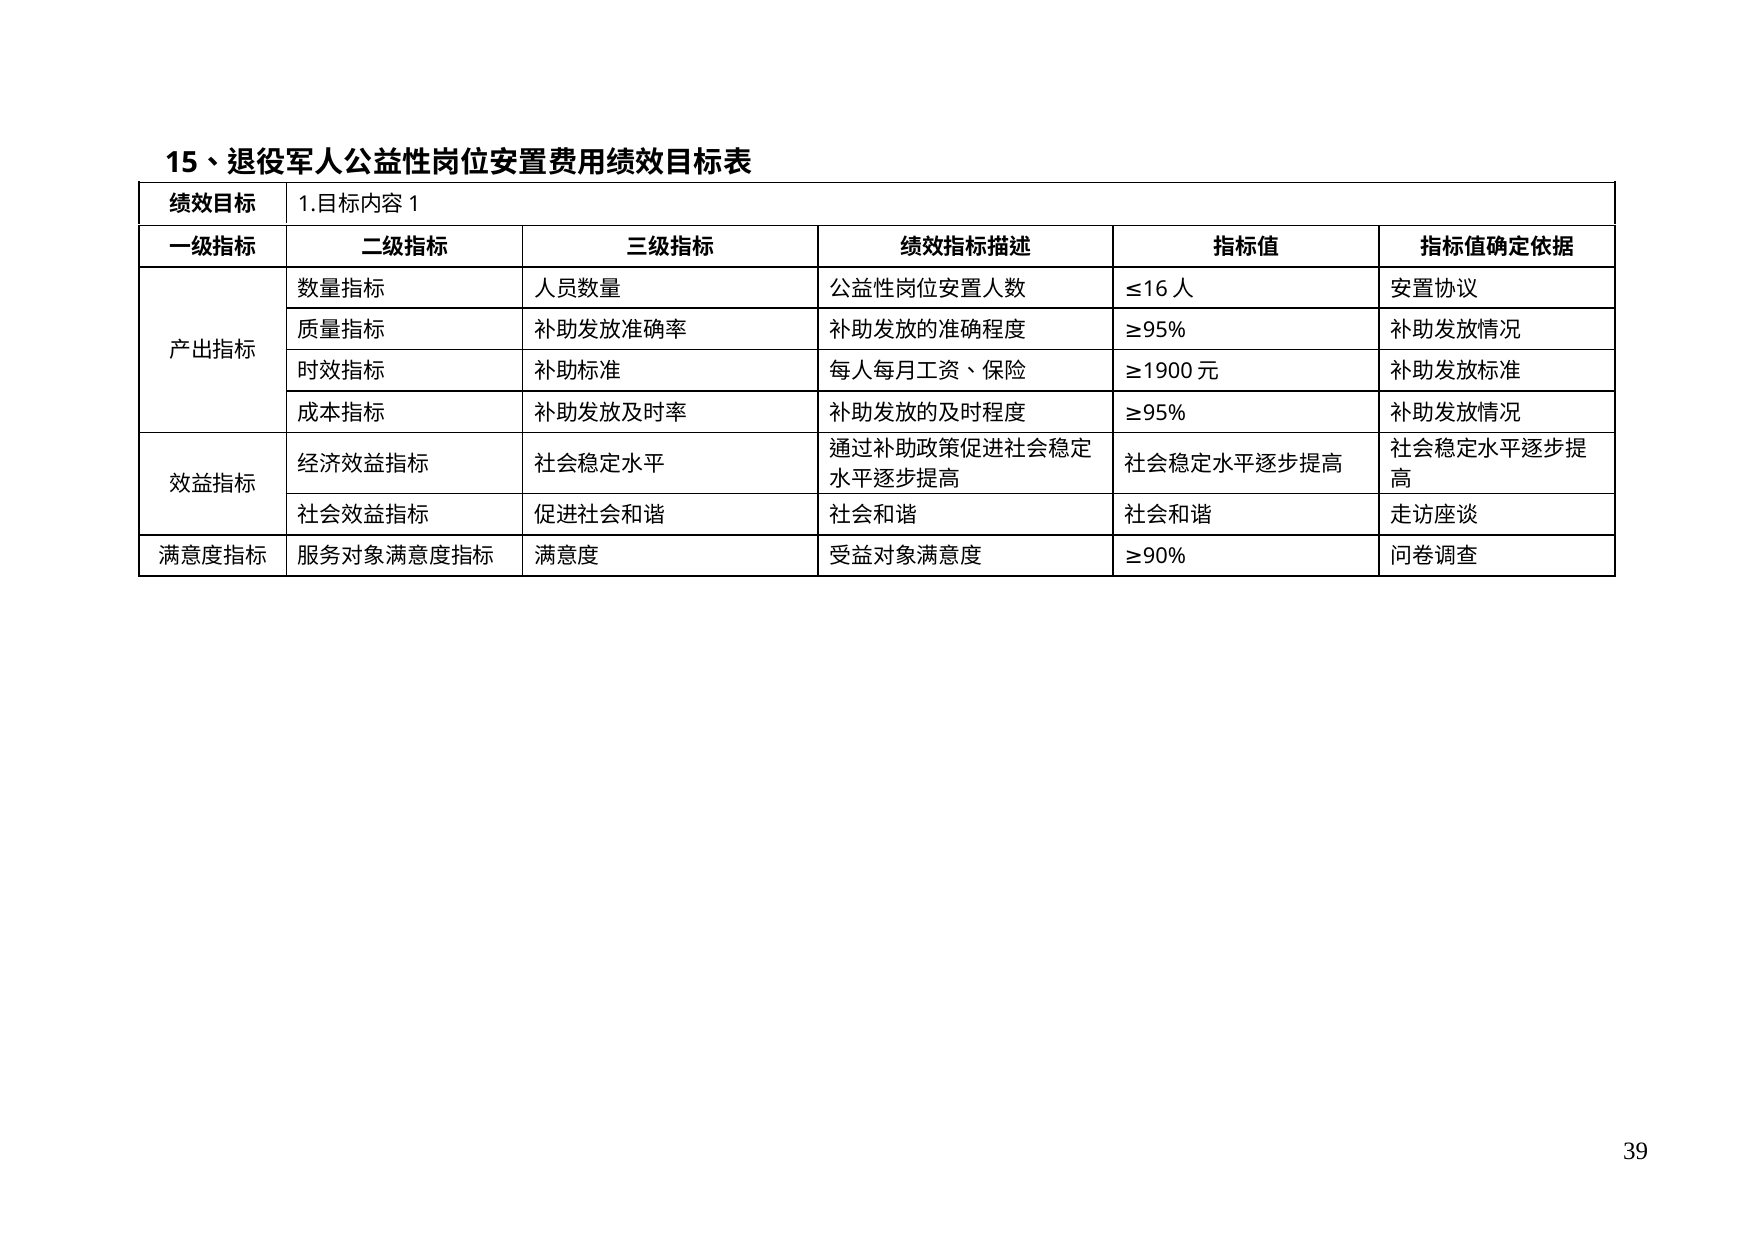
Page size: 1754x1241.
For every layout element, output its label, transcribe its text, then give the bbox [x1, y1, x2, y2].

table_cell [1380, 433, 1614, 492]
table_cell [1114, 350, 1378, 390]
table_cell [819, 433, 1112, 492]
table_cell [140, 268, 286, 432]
text 15、退役军人公益性岗位安置费用绩效目标表 [106, 142, 1648, 181]
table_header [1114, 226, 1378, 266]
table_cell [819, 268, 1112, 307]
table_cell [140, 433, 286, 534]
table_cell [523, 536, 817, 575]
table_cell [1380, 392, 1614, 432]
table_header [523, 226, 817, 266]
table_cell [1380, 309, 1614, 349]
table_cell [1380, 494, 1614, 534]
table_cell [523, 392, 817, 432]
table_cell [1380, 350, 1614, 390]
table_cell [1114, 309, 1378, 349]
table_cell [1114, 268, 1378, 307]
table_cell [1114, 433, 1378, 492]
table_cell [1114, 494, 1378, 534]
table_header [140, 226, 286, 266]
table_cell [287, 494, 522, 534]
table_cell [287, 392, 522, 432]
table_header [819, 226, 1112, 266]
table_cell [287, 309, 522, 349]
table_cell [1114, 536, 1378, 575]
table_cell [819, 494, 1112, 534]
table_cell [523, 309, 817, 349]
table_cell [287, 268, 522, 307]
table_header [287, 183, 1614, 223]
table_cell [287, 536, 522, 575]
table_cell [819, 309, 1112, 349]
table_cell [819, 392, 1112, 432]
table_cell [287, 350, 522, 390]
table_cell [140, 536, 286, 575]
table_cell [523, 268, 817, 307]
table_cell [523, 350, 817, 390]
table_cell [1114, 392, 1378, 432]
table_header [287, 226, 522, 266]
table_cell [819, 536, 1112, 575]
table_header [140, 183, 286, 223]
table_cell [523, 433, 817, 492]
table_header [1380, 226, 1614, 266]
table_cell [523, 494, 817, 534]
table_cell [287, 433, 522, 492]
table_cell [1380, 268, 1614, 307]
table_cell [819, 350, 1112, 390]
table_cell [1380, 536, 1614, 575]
